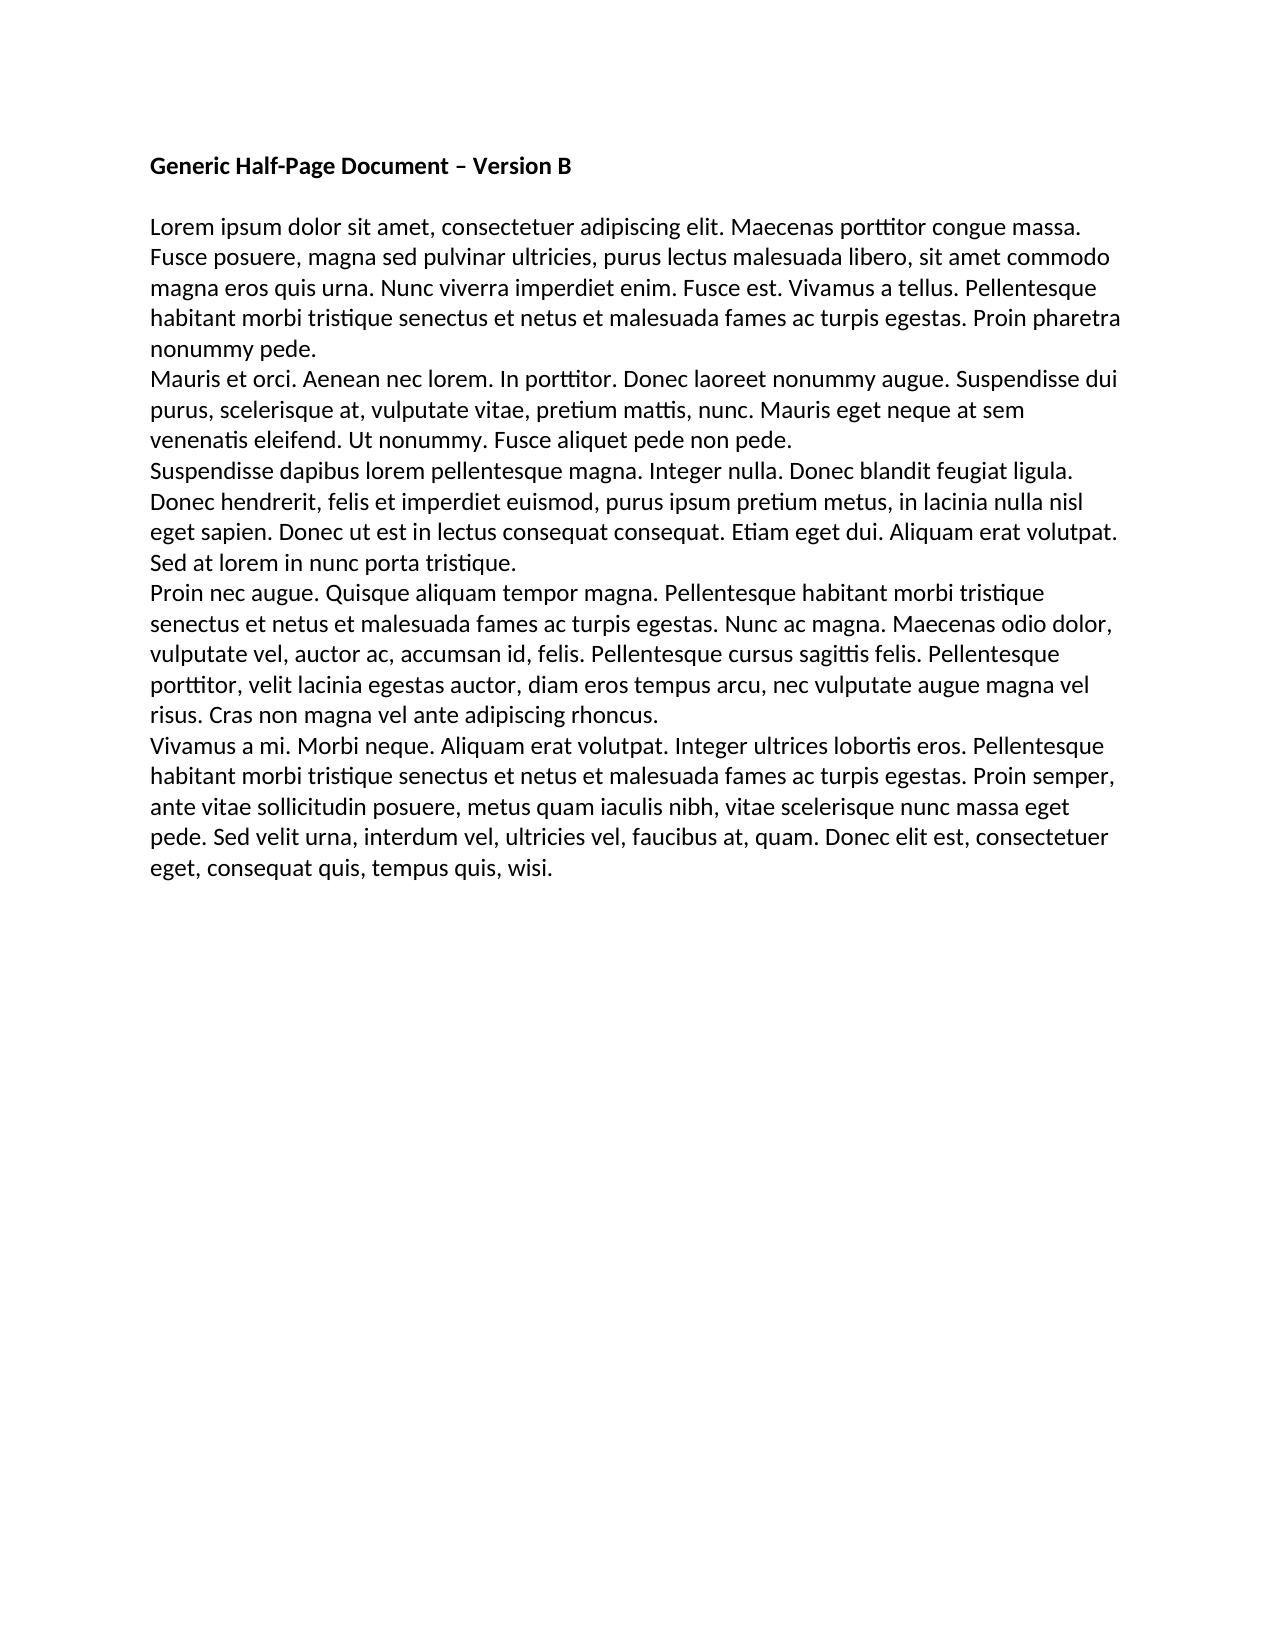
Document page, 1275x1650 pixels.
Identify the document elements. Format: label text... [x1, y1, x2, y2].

text Mauris et orci. Aenean nec lorem. In porttitor. Donec laoreet nonummy augue. Suspendisse dui purus, scelerisque at, vulputate vitae, pretium mattis, nunc. Mauris eget neque at sem venenatis eleifend. Ut nonummy. Fusce aliquet pede non pede. [150, 364, 1125, 455]
text Lorem ipsum dolor sit amet, consectetuer adipiscing elit. Maecenas porttitor congue massa. Fusce posuere, magna sed pulvinar ultricies, purus lectus malesuada libero, sit amet commodo magna eros quis urna. Nunc viverra imperdiet enim. Fusce est. Vivamus a tellus. Pellentesque habitant morbi tristique senectus et netus et malesuada fames ac turpis egestas. Proin pharetra nonummy pede. [150, 211, 1125, 364]
text Suspendisse dapibus lorem pellentesque magna. Integer nulla. Donec blandit feugiat ligula. Donec hendrerit, felis et imperdiet euismod, purus ipsum pretium metus, in lacinia nulla nisl eget sapien. Donec ut est in lectus consequat consequat. Etiam eget dui. Aliquam erat volutpat. Sed at lorem in nunc porta tristique. [150, 455, 1125, 577]
text Vivamus a mi. Morbi neque. Aliquam erat volutpat. Integer ultrices lobortis eros. Pellentesque habitant morbi tristique senectus et netus et malesuada fames ac turpis egestas. Proin semper, ante vitae sollicitudin posuere, metus quam iaculis nibh, vitae scelerisque nunc massa eget pede. Sed velit urna, interdum vel, ultricies vel, faucibus at, quam. Donec elit est, consectetuer eget, consequat quis, tempus quis, wisi. [150, 730, 1125, 882]
text Proin nec augue. Quisque aliquam tempor magna. Pellentesque habitant morbi tristique senectus et netus et malesuada fames ac turpis egestas. Nunc ac magna. Maecenas odio dolor, vulputate vel, auctor ac, accumsan id, felis. Pellentesque cursus sagittis felis. Pellentesque porttitor, velit lacinia egestas auctor, diam eros tempus arcu, nec vulputate augue magna vel risus. Cras non magna vel ante adipiscing rhoncus. [150, 577, 1125, 730]
text Generic Half-Page Document – Version B [150, 150, 1125, 181]
